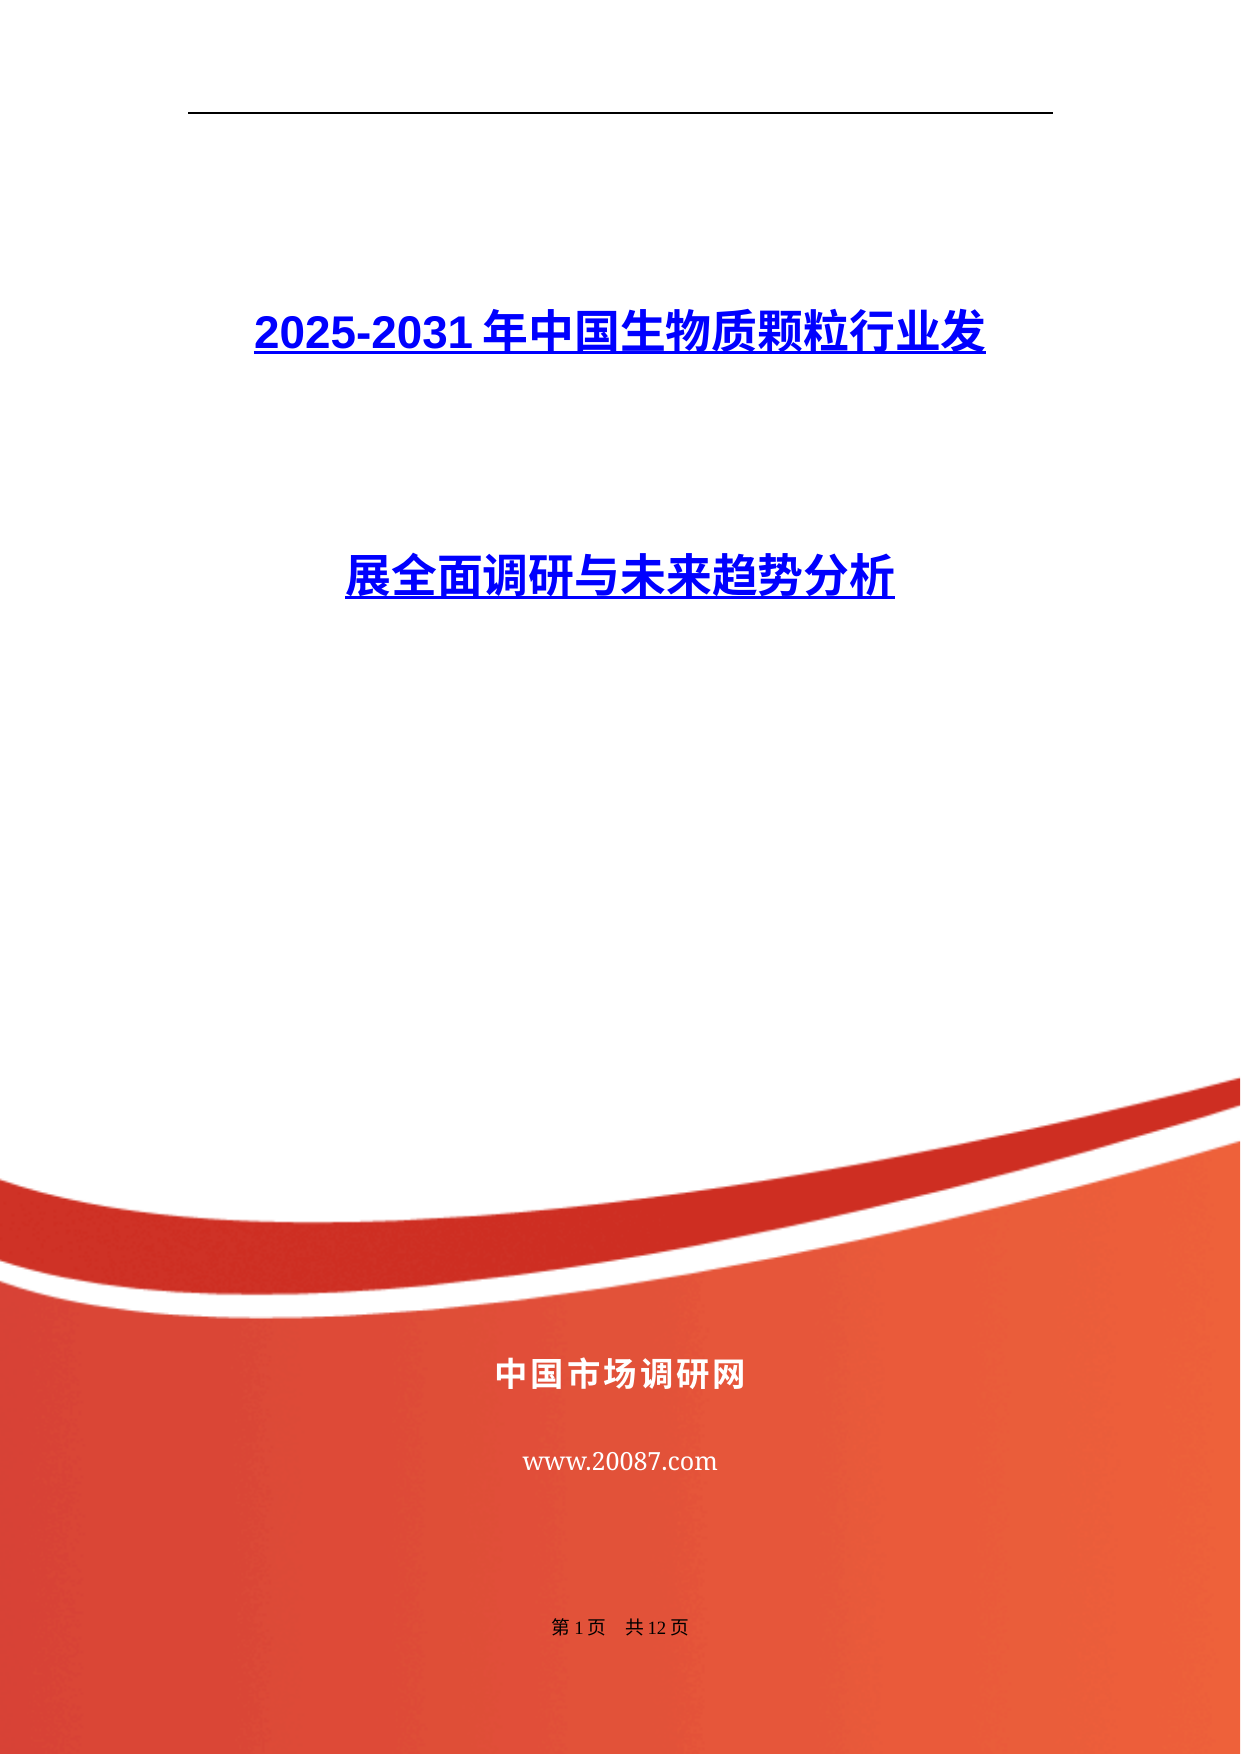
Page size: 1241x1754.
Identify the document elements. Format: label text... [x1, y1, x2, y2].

text www.20087.com [187, 1428, 1053, 1493]
table_header 2025-2031年中国生物质颗粒行业发展全面调研与未来趋势分析 [188, 207, 1053, 773]
subtitle 中国市场调研网 [187, 1339, 1053, 1404]
picture [0, 1006, 1241, 1754]
